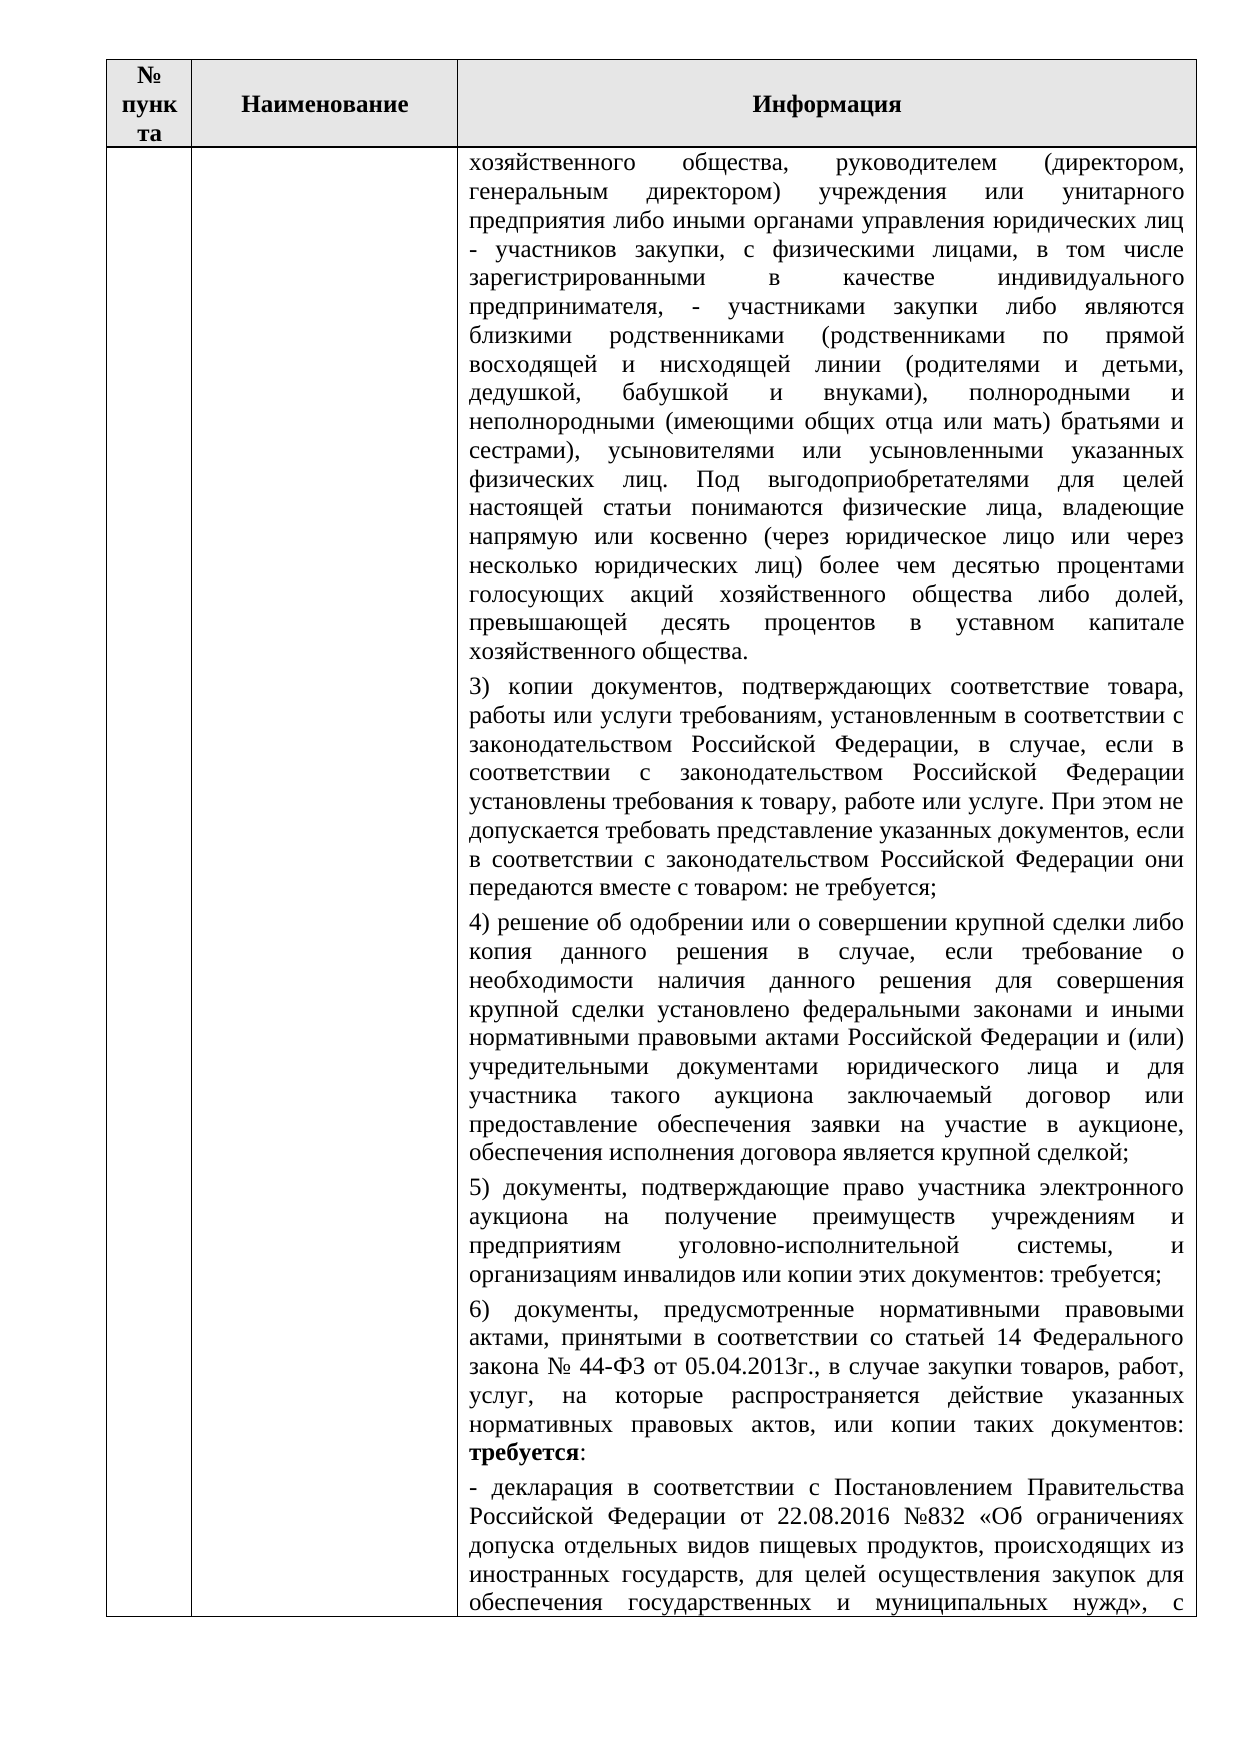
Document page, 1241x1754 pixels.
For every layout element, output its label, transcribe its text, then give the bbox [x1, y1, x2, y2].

table_header Информация [458, 60, 1196, 146]
table_cell [107, 148, 191, 1616]
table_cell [192, 148, 457, 1616]
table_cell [458, 148, 1196, 1616]
table_header Наименование [192, 60, 457, 146]
table_header № пункта [107, 60, 191, 146]
